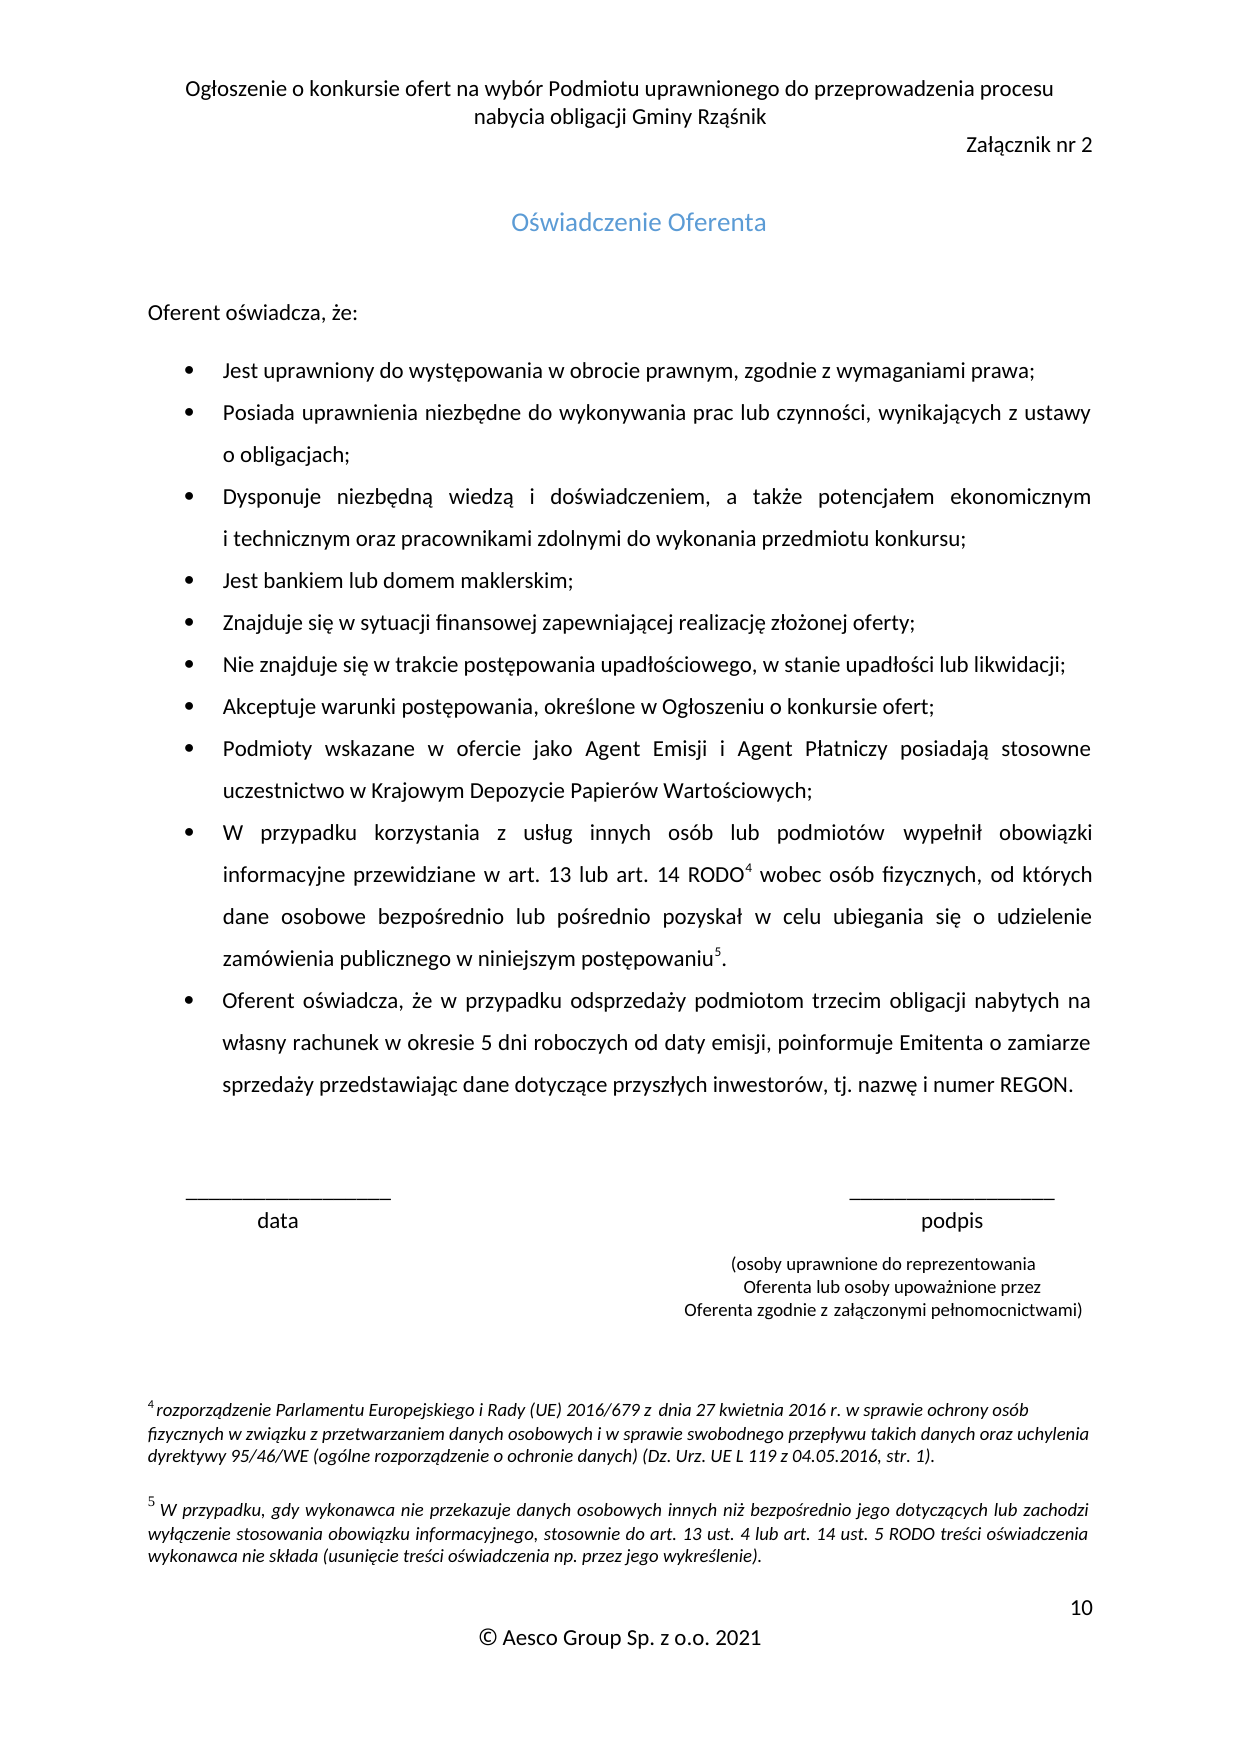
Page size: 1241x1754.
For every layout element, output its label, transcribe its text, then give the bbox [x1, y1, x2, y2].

text (osoby uprawnione do reprezentowania [148, 1253, 1093, 1276]
list Jest uprawniony do występowania w obrocie prawnym, zgodnie z wymaganiami prawa; [185, 356, 1093, 384]
list W przypadku korzystania z usług innych osób lub podmiotów wypełnił obowiązki informacyjne przewidziane w art. 13 lub art. 14 RODO wobec osób fizycznych, od których dane osobowe bezpośrednio lub pośrednio pozyskał w celu ubiegania się o udzielenie zamówienia publicznego w niniejszym postępowaniu. [185, 818, 1093, 972]
text Oferenta lub osoby upoważnione przez [148, 1276, 1093, 1298]
list Oferent oświadcza, że w przypadku odsprzedaży podmiotom trzecim obligacji nabytych na własny rachunek w okresie 5 dni roboczych od daty emisji, poinformuje Emitenta o zamiarze sprzedaży przedstawiając dane dotyczące przyszłych inwestorów, tj. nazwę i numer REGON. [185, 986, 1093, 1098]
text Oferenta zgodnie z załączonymi pełnomocnictwami) [148, 1298, 1093, 1321]
list Dysponuje niezbędną wiedzą i doświadczeniem, a także potencjałem ekonomicznym i technicznym oraz pracownikami zdolnymi do wykonania przedmiotu konkursu; [185, 482, 1093, 552]
list Jest bankiem lub domem maklerskim; [185, 566, 1093, 594]
list Akceptuje warunki postępowania, określone w Ogłoszeniu o konkursie ofert; [185, 692, 1093, 720]
subtitle Oświadczenie Oferenta [185, 205, 1093, 238]
list Nie znajduje się w trakcie postępowania upadłościowego, w stanie upadłości lub likwidacji; [185, 650, 1093, 678]
list Znajduje się w sytuacji finansowej zapewniającej realizację złożonej oferty; [185, 608, 1093, 636]
list Posiada uprawnienia niezbędne do wykonywania prac lub czynności, wynikających z ustawy o obligacjach; [185, 398, 1093, 468]
text Oferent oświadcza, że: [148, 298, 1093, 326]
text __________________ __________________ data podpis [148, 1176, 1093, 1234]
list Podmioty wskazane w ofercie jako Agent Emisji i Agent Płatniczy posiadają stosowne uczestnictwo w Krajowym Depozycie Papierów Wartościowych; [185, 734, 1093, 804]
